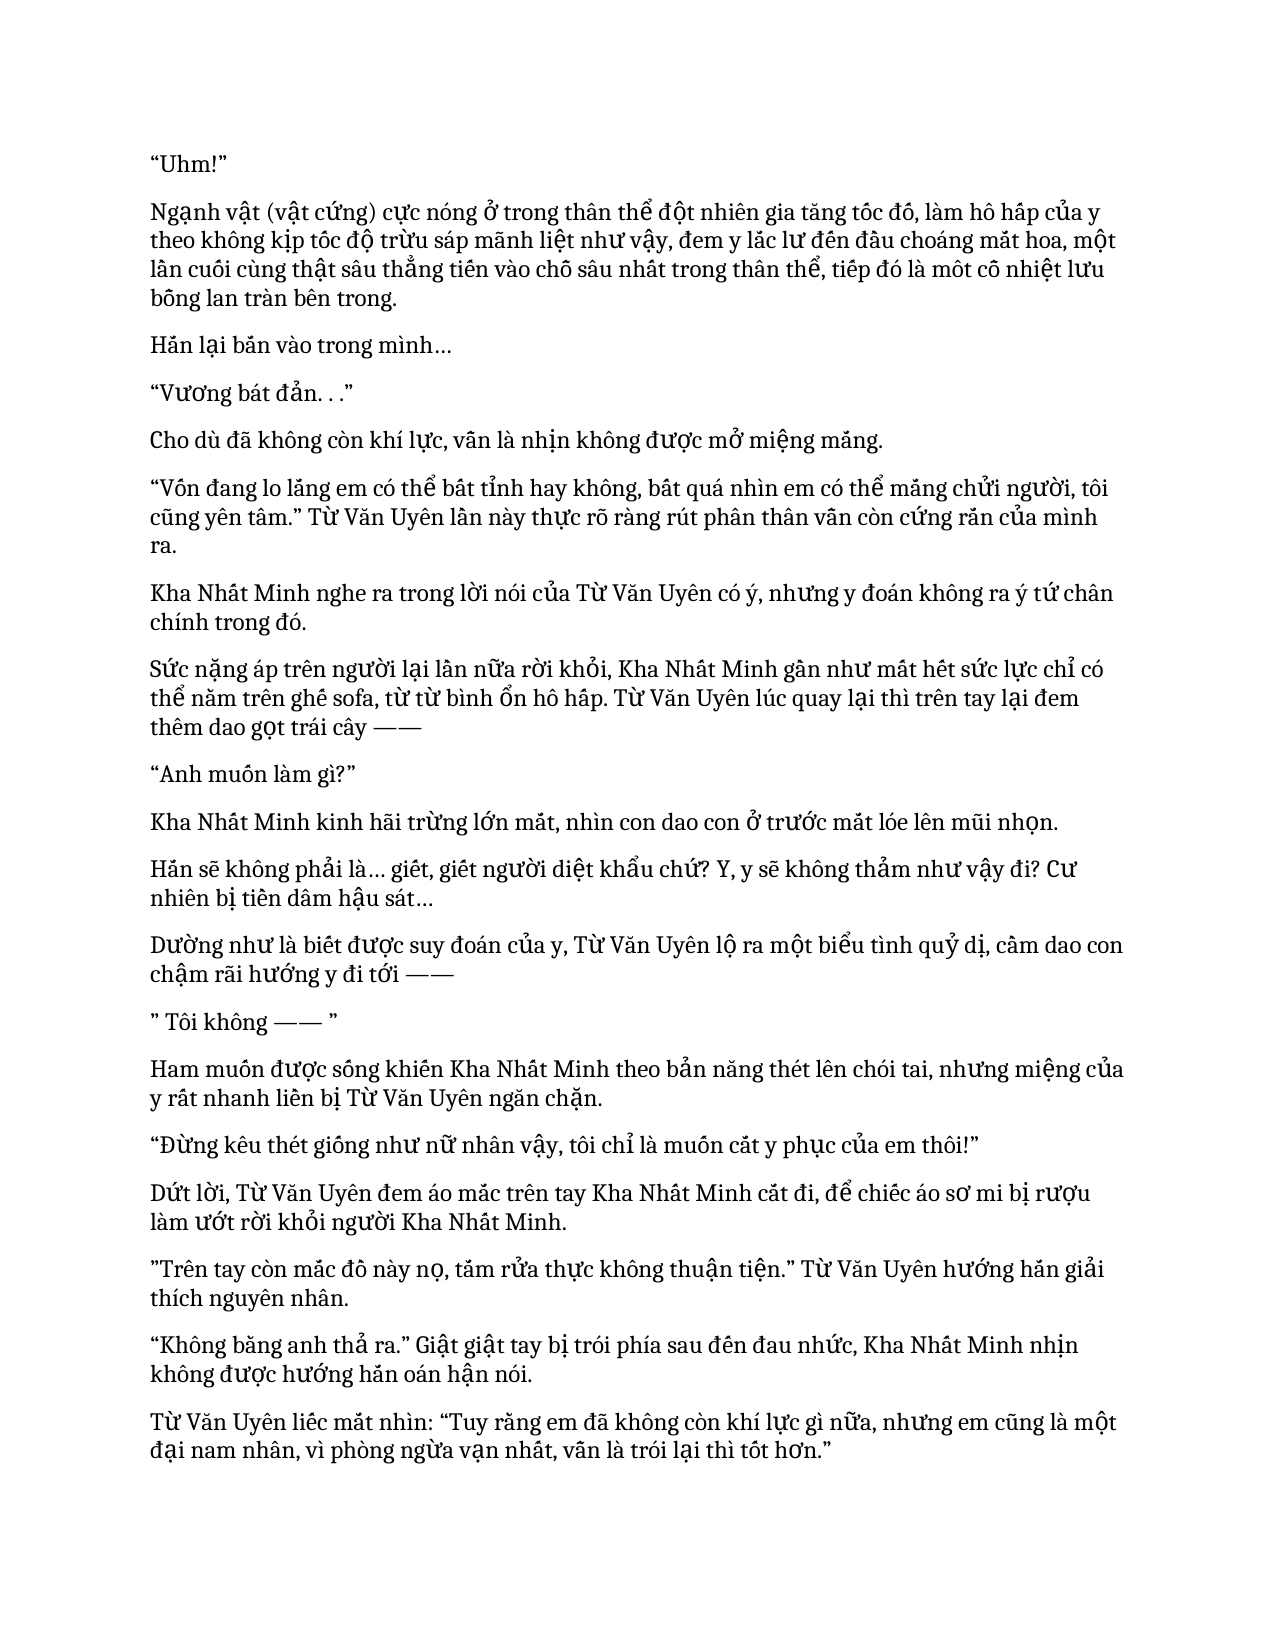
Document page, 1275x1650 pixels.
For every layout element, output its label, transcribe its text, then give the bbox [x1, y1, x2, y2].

text “Anh muốn làm gì?” [150, 760, 1125, 789]
text “Đừng kêu thét giống như nữ nhân vậy, tôi chỉ là muốn cắt y phục của em thôi!” [150, 1131, 1125, 1160]
text Sức nặng áp trên người lại lần nữa rời khỏi, Kha Nhất Minh gần như mất hết sức lực chỉ có thể nằm trên ghế sofa, từ từ bình ổn hô hấp. Từ Văn Uyên lúc quay lại thì trên tay lại đem thêm dao gọt trái cây —— [150, 655, 1125, 741]
text Hắn lại bắn vào trong mình… [150, 331, 1125, 360]
text “Uhm!” [150, 150, 1125, 179]
text “Vương bát đản. . .” [150, 379, 1125, 407]
text Dứt lời, Từ Văn Uyên đem áo mắc trên tay Kha Nhất Minh cắt đi, để chiếc áo sơ mi bị rượu làm ướt rời khỏi người Kha Nhất Minh. [150, 1179, 1125, 1236]
text ”Trên tay còn mắc đồ này nọ, tắm rửa thực không thuận tiện.” Từ Văn Uyên hướng hắn giải thích nguyên nhân. [150, 1255, 1125, 1312]
text Hắn sẽ không phải là… giết, giết người diệt khẩu chứ? Y, y sẽ không thảm như vậy đi? Cư nhiên bị tiền dâm hậu sát… [150, 855, 1125, 912]
text Từ Văn Uyên liếc mắt nhìn: “Tuy rằng em đã không còn khí lực gì nữa, nhưng em cũng là một đại nam nhân, vì phòng ngừa vạn nhất, vẫn là trói lại thì tốt hơn.” [150, 1407, 1125, 1465]
text “Vốn đang lo lắng em có thể bất tỉnh hay không, bất quá nhìn em có thể mắng chửi người, tôi cũng yên tâm.” Từ Văn Uyên lần này thực rõ ràng rút phân thân vẫn còn cứng rắn của mình ra. [150, 474, 1125, 560]
text Ham muốn được sống khiến Kha Nhất Minh theo bản năng thét lên chói tai, nhưng miệng của y rất nhanh liền bị Từ Văn Uyên ngăn chặn. [150, 1055, 1125, 1112]
text ” Tôi không —— ” [150, 1007, 1125, 1036]
text Ngạnh vật (vật cứng) cực nóng ở trong thân thể đột nhiên gia tăng tốc đố, làm hô hấp của y theo không kịp tốc độ trừu sáp mãnh liệt như vậy, đem y lắc lư đến đầu choáng mắt hoa, một lần cuối cùng thật sâu thẳng tiến vào chỗ sâu nhất trong thân thể, tiếp đó là môt cỗ nhiệt lưu bỗng lan tràn bên trong. [150, 197, 1125, 312]
text Cho dù đã không còn khí lực, vẫn là nhịn không được mở miệng mắng. [150, 426, 1125, 455]
text Kha Nhất Minh nghe ra trong lời nói của Từ Văn Uyên có ý, nhưng y đoán không ra ý tứ chân chính trong đó. [150, 579, 1125, 636]
text Dường như là biết được suy đoán của y, Từ Văn Uyên lộ ra một biểu tình quỷ dị, cầm dao con chậm rãi hướng y đi tới —— [150, 931, 1125, 989]
text “Không bằng anh thả ra.” Giật giật tay bị trói phía sau đến đau nhức, Kha Nhất Minh nhịn không được hướng hắn oán hận nói. [150, 1331, 1125, 1389]
text Kha Nhất Minh kinh hãi trừng lớn mắt, nhìn con dao con ở trước mắt lóe lên mũi nhọn. [150, 807, 1125, 836]
